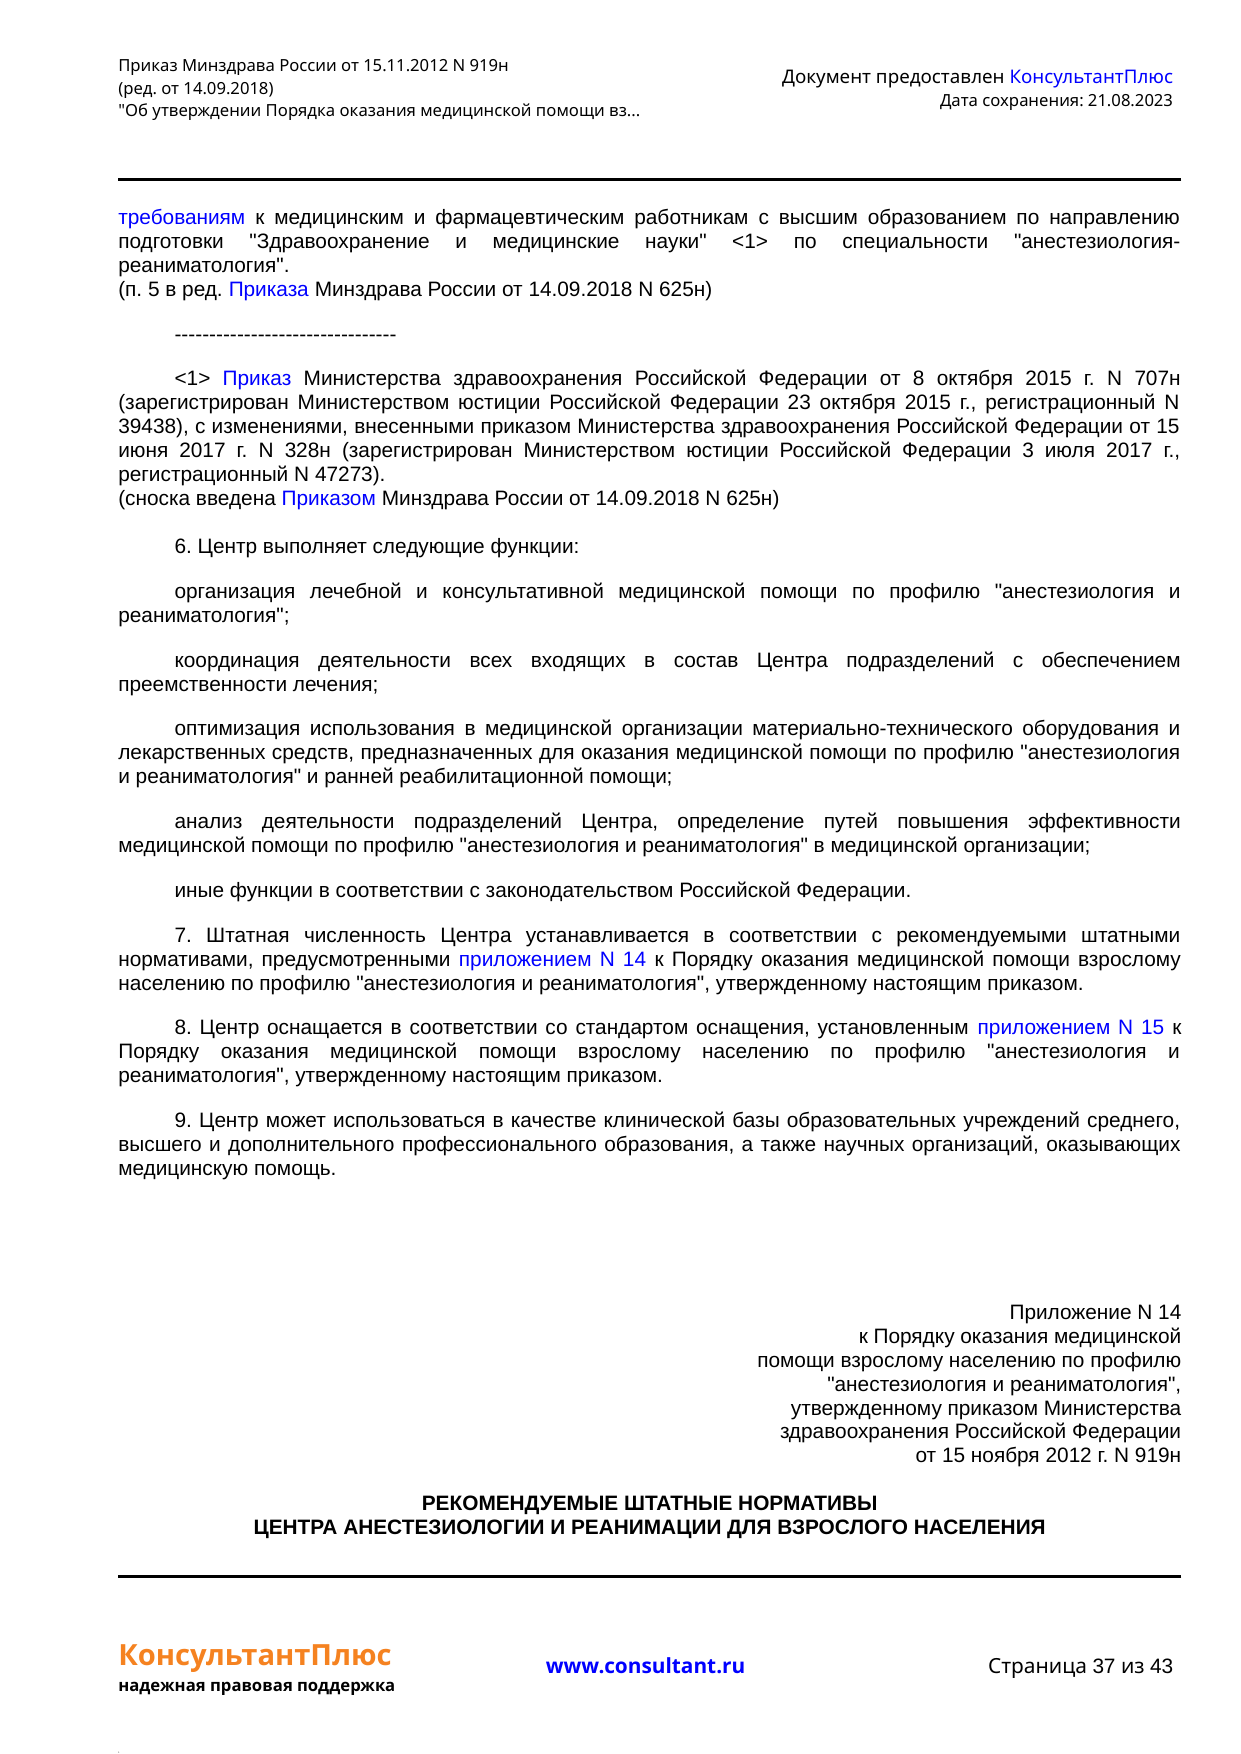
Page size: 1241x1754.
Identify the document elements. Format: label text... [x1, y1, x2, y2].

text помощи взрослому населению по профилю [118, 1347, 1181, 1371]
text (п. 5 в ред. Приказа Минздрава России от 14.09.2018 N 625н) [118, 277, 1181, 301]
text утвержденному приказом Министерства [118, 1395, 1181, 1419]
text 9. Центр может использоваться в качестве клинической базы образовательных учреждений среднего, высшего и дополнительного профессионального образования, а также научных организаций, оказывающих медицинскую помощь. [118, 1108, 1181, 1180]
text 7. Штатная численность Центра устанавливается в соответствии с рекомендуемыми штатными нормативами, предусмотренными приложением N 14 к Порядку оказания медицинской помощи взрослому населению по профилю "анестезиология и реаниматология", утвержденному настоящим приказом. [118, 922, 1181, 994]
text 8. Центр оснащается в соответствии со стандартом оснащения, установленным приложением N 15 к Порядку оказания медицинской помощи взрослому населению по профилю "анестезиология и реаниматология", утвержденному настоящим приказом. [118, 1015, 1181, 1087]
text Приложение N 14 [118, 1299, 1181, 1323]
text (сноска введена Приказом Минздрава России от 14.09.2018 N 625н) [118, 486, 1181, 510]
text -------------------------------- [118, 321, 1181, 345]
text "анестезиология и реаниматология", [118, 1371, 1181, 1395]
text оптимизация использования в медицинской организации материально-технического оборудования и лекарственных средств, предназначенных для оказания медицинской помощи по профилю "анестезиология и реаниматология" и ранней реабилитационной помощи; [118, 716, 1181, 788]
title ЦЕНТРА АНЕСТЕЗИОЛОГИИ И РЕАНИМАЦИИ ДЛЯ ВЗРОСЛОГО НАСЕЛЕНИЯ [118, 1515, 1181, 1539]
text <1> Приказ Министерства здравоохранения Российской Федерации от 8 октября 2015 г. N 707н (зарегистрирован Министерством юстиции Российской Федерации 23 октября 2015 г., регистрационный N 39438), с изменениями, внесенными приказом Министерства здравоохранения Российской Федерации от 15 июня 2017 г. N 328н (зарегистрирован Министерством юстиции Российской Федерации 3 июля 2017 г., регистрационный N 47273). [118, 366, 1181, 486]
text 6. Центр выполняет следующие функции: [118, 534, 1181, 558]
text иные функции в соответствии с законодательством Российской Федерации. [118, 878, 1181, 902]
text здравоохранения Российской Федерации [118, 1419, 1181, 1443]
text анализ деятельности подразделений Центра, определение путей повышения эффективности медицинской помощи по профилю "анестезиология и реаниматология" в медицинской организации; [118, 809, 1181, 857]
text от 15 ноября 2012 г. N 919н [118, 1443, 1181, 1467]
text координация деятельности всех входящих в состав Центра подразделений с обеспечением преемственности лечения; [118, 647, 1181, 695]
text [118, 205, 1181, 277]
text организация лечебной и консультативной медицинской помощи по профилю "анестезиология и реаниматология"; [118, 579, 1181, 627]
text к Порядку оказания медицинской [118, 1323, 1181, 1347]
title РЕКОМЕНДУЕМЫЕ ШТАТНЫЕ НОРМАТИВЫ [118, 1491, 1181, 1515]
